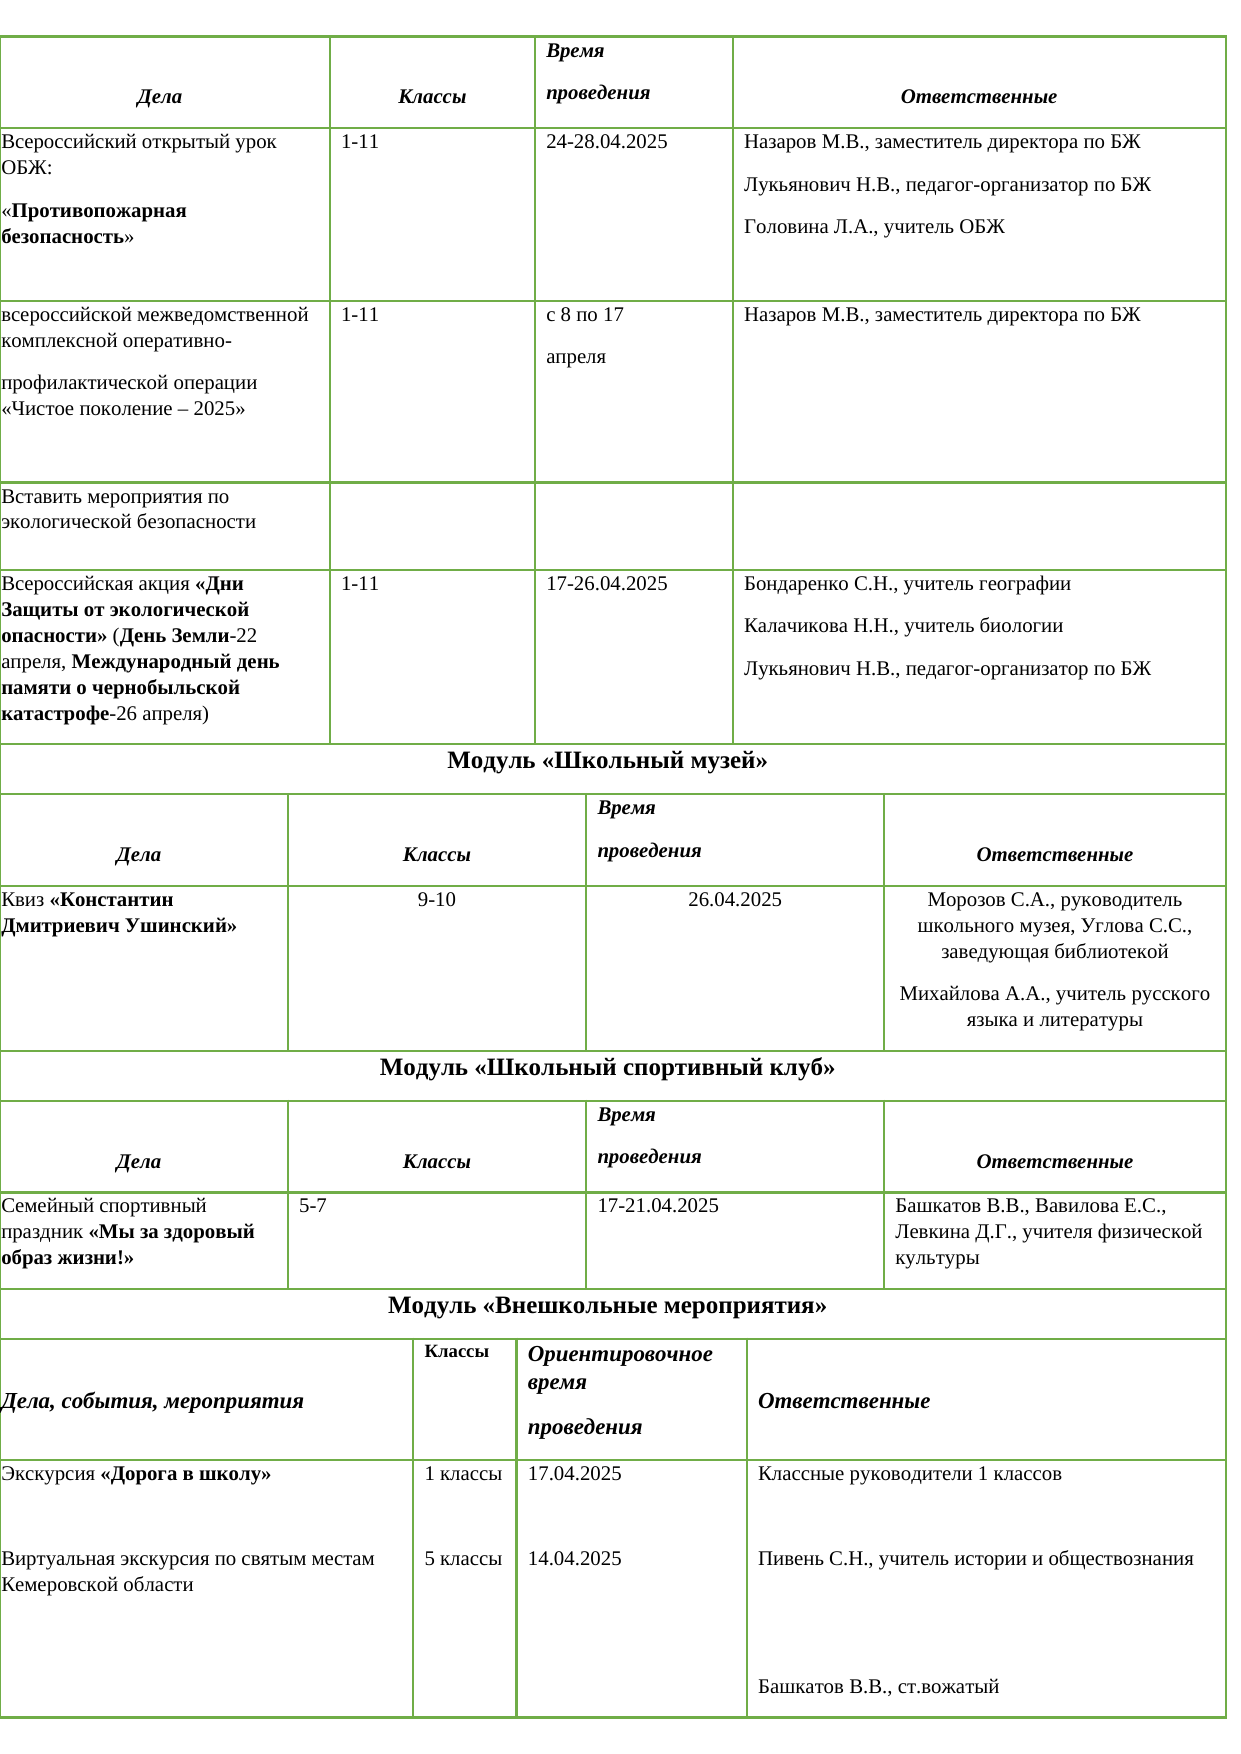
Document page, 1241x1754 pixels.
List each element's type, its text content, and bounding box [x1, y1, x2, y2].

table_cell Назаров М.В., заместитель директора по БЖ [734, 302, 1225, 481]
table_cell Ответственные [885, 1102, 1225, 1191]
table_cell Всероссийский открытый урок ОБЖ: «Противопожарная безопасность» [1, 129, 329, 300]
table_cell Дела [1, 1102, 287, 1191]
table_cell 5-7 [289, 1194, 585, 1288]
table_cell Морозов С.А., руководитель школьного музея, Углова С.С., заведующая библиотекой Михайлова А.А., учитель русского языка и литературы [885, 887, 1225, 1050]
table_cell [414, 1461, 515, 1716]
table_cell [748, 1461, 1225, 1716]
table_cell 17-21.04.2025 [587, 1194, 883, 1288]
table_cell 17-26.04.2025 [536, 571, 732, 743]
table_cell 1-11 [331, 129, 534, 300]
table_cell Модуль «Внешкольные мероприятия» [1, 1290, 1225, 1338]
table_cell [518, 1461, 746, 1716]
table_cell Ответственные [748, 1340, 1225, 1458]
table_cell Классы [289, 795, 585, 885]
table_cell с 8 по 17 апреля [536, 302, 732, 481]
table_cell Дела, события, мероприятия [1, 1340, 412, 1458]
table_cell Классы [289, 1102, 585, 1191]
table_cell Классы [331, 38, 534, 127]
table_cell Дела [1, 795, 287, 885]
table_cell Ответственные [734, 38, 1225, 127]
table_cell [331, 484, 534, 569]
table_cell Модуль «Школьный музей» [1, 745, 1225, 793]
table_cell [536, 484, 732, 569]
table_cell Всероссийская акция «Дни Защиты от экологической опасности» (День Земли-22 апреля, Международный день памяти о чернобыльской катастрофе-26 апреля) [1, 571, 329, 743]
table_cell Назаров М.В., заместитель директора по БЖ Лукьянович Н.В., педагог-организатор по БЖ Головина Л.А., учитель ОБЖ [734, 129, 1225, 300]
table_cell Бондаренко С.Н., учитель географии Калачикова Н.Н., учитель биологии Лукьянович Н.В., педагог-организатор по БЖ [734, 571, 1225, 743]
table_cell Ориентировочное время проведения [518, 1340, 746, 1458]
table_cell Квиз «Константин Дмитриевич Ушинский» [1, 887, 287, 1050]
table_cell Вставить мероприятия по экологической безопасности [1, 484, 329, 569]
table_cell Время проведения [536, 38, 732, 127]
table_cell Классы [414, 1340, 515, 1458]
table_cell Башкатов В.В., Вавилова Е.С., Левкина Д.Г., учителя физической культуры [885, 1194, 1225, 1288]
table_cell 24-28.04.2025 [536, 129, 732, 300]
table_cell 26.04.2025 [587, 887, 883, 1050]
table_cell 1-11 [331, 571, 534, 743]
table_cell Дела [1, 38, 329, 127]
table_cell Ответственные [885, 795, 1225, 885]
table_cell 1-11 [331, 302, 534, 481]
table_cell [1, 1461, 412, 1716]
table_cell Семейный спортивный праздник «Мы за здоровый образ жизни!» [1, 1194, 287, 1288]
table_cell Время проведения [587, 795, 883, 885]
table_cell 9-10 [289, 887, 585, 1050]
table_cell [734, 484, 1225, 569]
table_cell Время проведения [587, 1102, 883, 1191]
table_cell Модуль «Школьный спортивный клуб» [1, 1052, 1225, 1099]
table_cell всероссийской межведомственной комплексной оперативно- профилактической операции «Чистое поколение – 2025» [1, 302, 329, 481]
